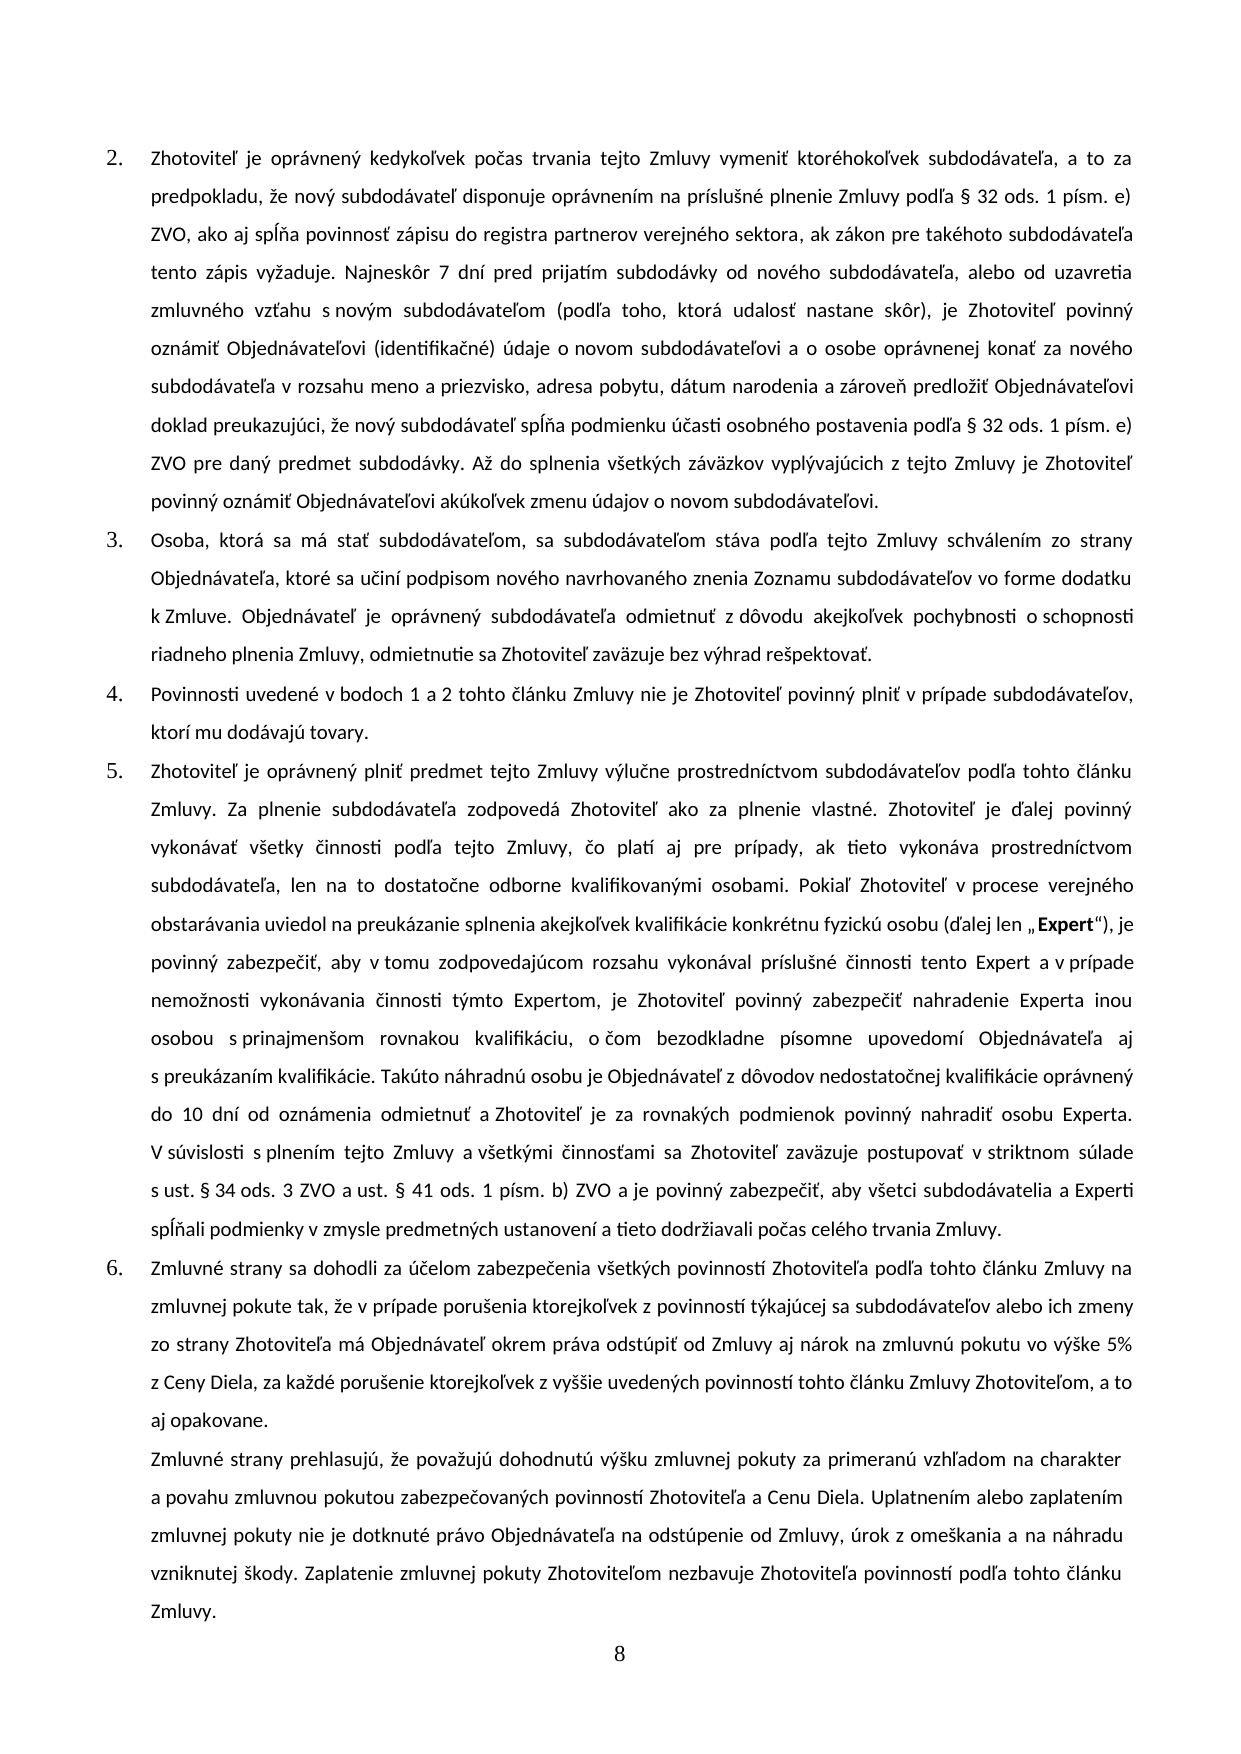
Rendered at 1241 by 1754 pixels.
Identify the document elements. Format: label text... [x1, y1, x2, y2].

list Zmluvné strany prehlasujú, že považujú dohodnutú výšku zmluvnej pokuty za primeranú vzhľadom na charakter a povahu zmluvnou pokutou zabezpečovaných povinností Zhotoviteľa a Cenu Diela. Uplatnením alebo zaplatením zmluvnej pokuty nie je dotknuté právo Objednávateľa na odstúpenie od Zmluvy, úrok z omeškania a na náhradu vzniknutej škody. Zaplatenie zmluvnej pokuty Zhotoviteľom nezbavuje Zhotoviteľa povinností podľa tohto článku Zmluvy. [151, 1446, 1123, 1624]
list Zhotoviteľ je oprávnený kedykoľvek počas trvania tejto Zmluvy vymeniť ktoréhokoľvek subdodávateľa, a to za predpokladu, že nový subdodávateľ disponuje oprávnením na príslušné plnenie Zmluvy podľa § 32 ods. 1 písm. e) ZVO, ako aj spĺňa povinnosť zápisu do registra partnerov verejného sektora, ak zákon pre takéhoto subdodávateľa tento zápis vyžaduje. Najneskôr 7 dní pred prijatím subdodávky od nového subdodávateľa, alebo od uzavretia zmluvného vzťahu s novým subdodávateľom (podľa toho, ktorá udalosť nastane skôr), je Zhotoviteľ povinný oznámiť Objednávateľovi (identifikačné) údaje o novom subdodávateľovi a o osobe oprávnenej konať za nového subdodávateľa v rozsahu meno a priezvisko, adresa pobytu, dátum narodenia a zároveň predložiť Objednávateľovi doklad preukazujúci, že nový subdodávateľ spĺňa podmienku účasti osobného postavenia podľa § 32 ods. 1 písm. e) ZVO pre daný predmet subdodávky. Až do splnenia všetkých záväzkov vyplývajúcich z tejto Zmluvy je Zhotoviteľ povinný oznámiť Objednávateľovi akúkoľvek zmenu údajov o novom subdodávateľovi. [106, 144, 1134, 513]
list Povinnosti uvedené v bodoch 1 a 2 tohto článku Zmluvy nie je Zhotoviteľ povinný plniť v prípade subdodávateľov, ktorí mu dodávajú tovary. [106, 680, 1134, 744]
list Zhotoviteľ je oprávnený plniť predmet tejto Zmluvy výlučne prostredníctvom subdodávateľov podľa tohto článku Zmluvy. Za plnenie subdodávateľa zodpovedá Zhotoviteľ ako za plnenie vlastné. Zhotoviteľ je ďalej povinný vykonávať všetky činnosti podľa tejto Zmluvy, čo platí aj pre prípady, ak tieto vykonáva prostredníctvom subdodávateľa, len na to dostatočne odborne kvalifikovanými osobami. Pokiaľ Zhotoviteľ v procese verejného obstarávania uviedol na preukázanie splnenia akejkoľvek kvalifikácie konkrétnu fyzickú osobu (ďalej len „Expert“), je povinný zabezpečiť, aby v tomu zodpovedajúcom rozsahu vykonával príslušné činnosti tento Expert a v prípade nemožnosti vykonávania činnosti týmto Expertom, je Zhotoviteľ povinný zabezpečiť nahradenie Experta inou osobou s prinajmenšom rovnakou kvalifikáciu, o čom bezodkladne písomne upovedomí Objednávateľa aj s preukázaním kvalifikácie. Takúto náhradnú osobu je Objednávateľ z dôvodov nedostatočnej kvalifikácie oprávnený do 10 dní od oznámenia odmietnuť a Zhotoviteľ je za rovnakých podmienok povinný nahradiť osobu Experta. V súvislosti s plnením tejto Zmluvy a všetkými činnosťami sa Zhotoviteľ zaväzuje postupovať v striktnom súlade s ust. § 34 ods. 3 ZVO a ust. § 41 ods. 1 písm. b) ZVO a je povinný zabezpečiť, aby všetci subdodávatelia a Experti spĺňali podmienky v zmysle predmetných ustanovení a tieto dodržiavali počas celého trvania Zmluvy. [106, 757, 1134, 1241]
list Zmluvné strany sa dohodli za účelom zabezpečenia všetkých povinností Zhotoviteľa podľa tohto článku Zmluvy na zmluvnej pokute tak, že v prípade porušenia ktorejkoľvek z povinností týkajúcej sa subdodávateľov alebo ich zmeny zo strany Zhotoviteľa má Objednávateľ okrem práva odstúpiť od Zmluvy aj nárok na zmluvnú pokutu vo výške 5% z Ceny Diela, za každé porušenie ktorejkoľvek z vyššie uvedených povinností tohto článku Zmluvy Zhotoviteľom, a to aj opakovane. [106, 1254, 1134, 1433]
list Osoba, ktorá sa má stať subdodávateľom, sa subdodávateľom stáva podľa tejto Zmluvy schválením zo strany Objednávateľa, ktoré sa učiní podpisom nového navrhovaného znenia Zoznamu subdodávateľov vo forme dodatku k Zmluve. Objednávateľ je oprávnený subdodávateľa odmietnuť z dôvodu akejkoľvek pochybnosti o schopnosti riadneho plnenia Zmluvy, odmietnutie sa Zhotoviteľ zaväzuje bez výhrad rešpektovať. [106, 526, 1134, 667]
